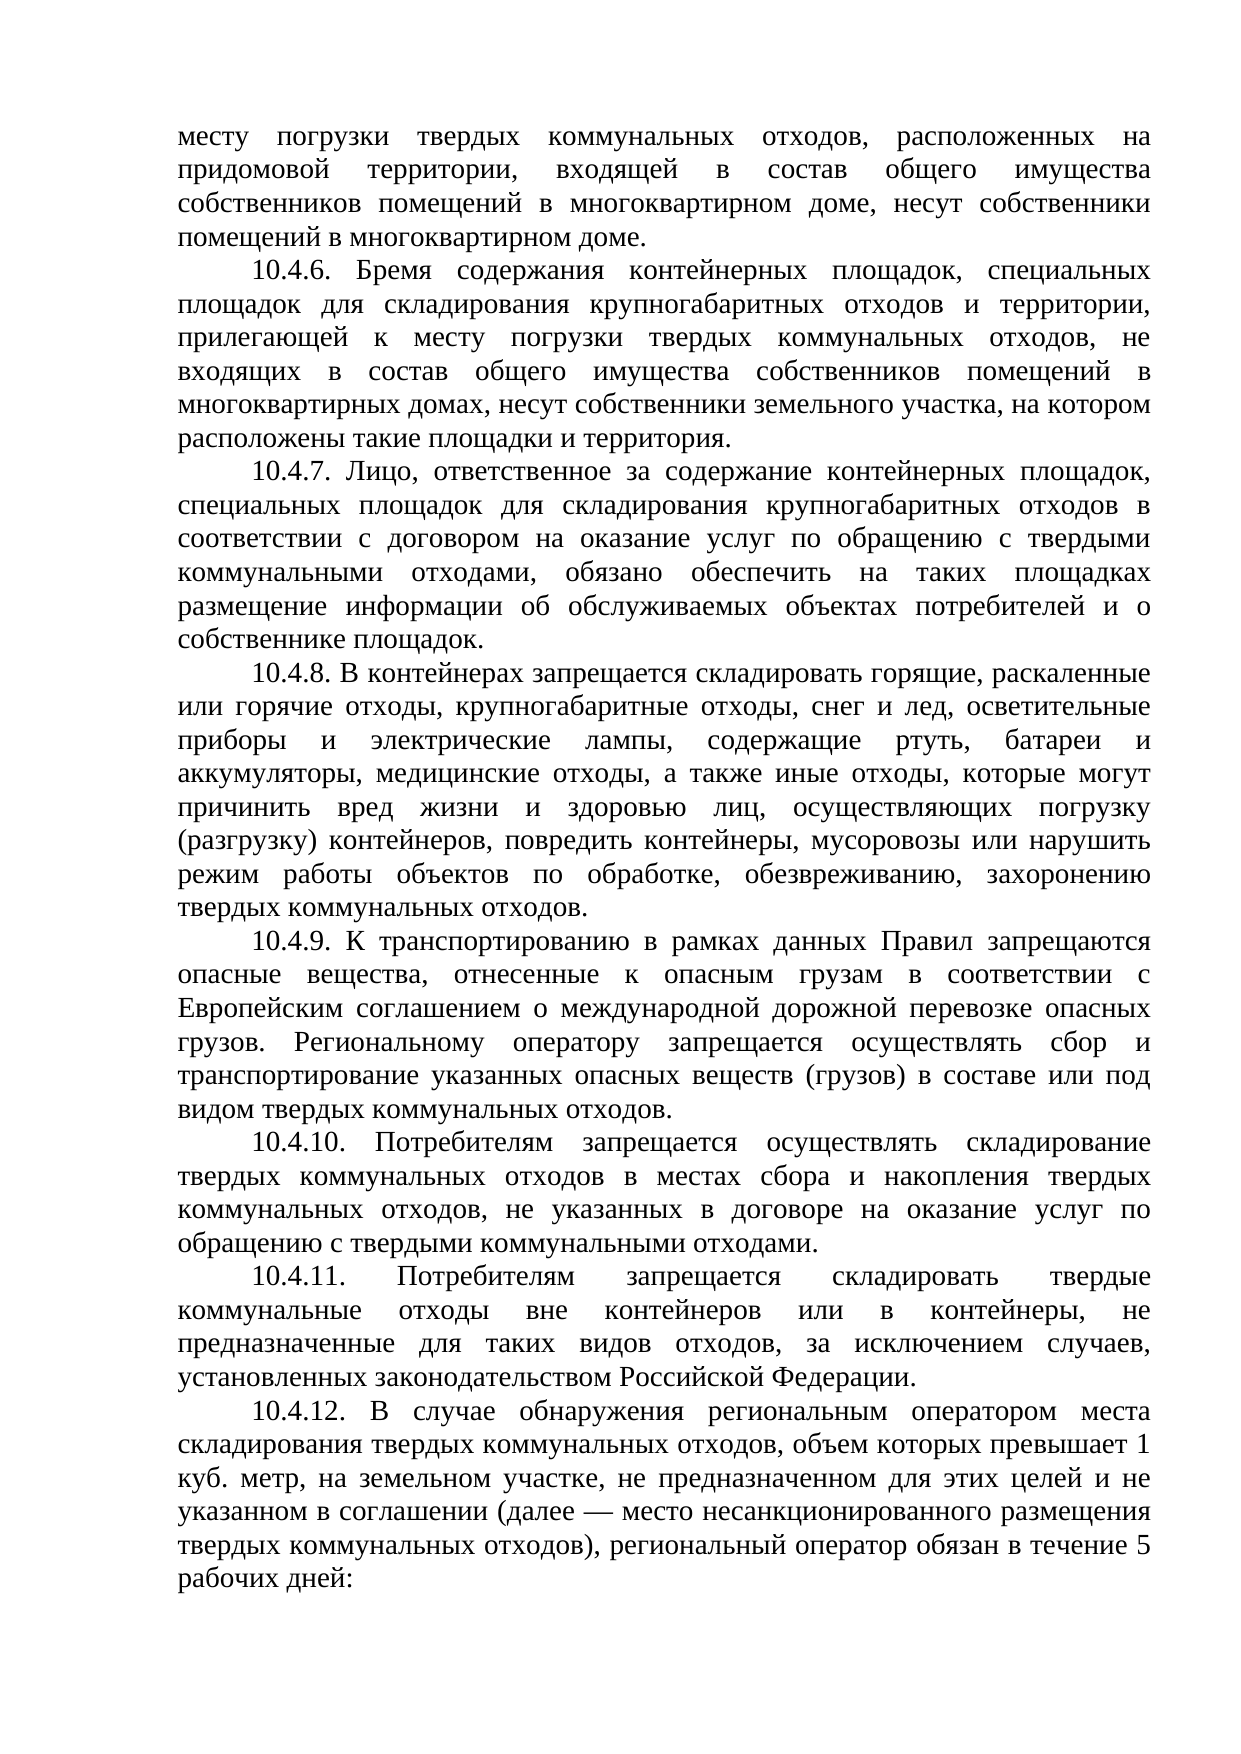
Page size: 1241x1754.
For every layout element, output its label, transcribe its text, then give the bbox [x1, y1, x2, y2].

text 10.4.6. Бремя содержания контейнерных площадок, специальных площадок для складирования крупногабаритных отходов и территории, прилегающей к месту погрузки твердых коммунальных отходов, не входящих в состав общего имущества собственников помещений в многоквартирных домах, несут собственники земельного участка, на котором расположены такие площадки и территория. [177, 252, 1152, 453]
text 10.4.7. Лицо, ответственное за содержание контейнерных площадок, специальных площадок для складирования крупногабаритных отходов в соответствии с договором на оказание услуг по обращению с твердыми коммунальными отходами, обязано обеспечить на таких площадках размещение информации об обслуживаемых объектах потребителей и о собственнике площадок. [177, 453, 1152, 655]
text 10.4.12. В случае обнаружения региональным оператором места складирования твердых коммунальных отходов, объем которых превышает 1 куб. метр, на земельном участке, не предназначенном для этих целей и не указанном в соглашении (далее — место несанкционированного размещения твердых коммунальных отходов), региональный оператор обязан в течение 5 рабочих дней: [177, 1393, 1152, 1594]
text 10.4.11. Потребителям запрещается складировать твердые коммунальные отходы вне контейнеров или в контейнеры, не предназначенные для таких видов отходов, за исключением случаев, установленных законодательством Российской Федерации. [177, 1258, 1152, 1393]
text 10.4.10. Потребителям запрещается осуществлять складирование твердых коммунальных отходов в местах сбора и накопления твердых коммунальных отходов, не указанных в договоре на оказание услуг по обращению с твердыми коммунальными отходами. [177, 1124, 1152, 1258]
text 10.4.9. К транспортированию в рамках данных Правил запрещаются опасные вещества, отнесенные к опасным грузам в соответствии с Европейским соглашением о международной дорожной перевозке опасных грузов. Региональному оператору запрещается осуществлять сбор и транспортирование указанных опасных веществ (грузов) в составе или под видом твердых коммунальных отходов. [177, 923, 1152, 1124]
text 10.4.8. В контейнерах запрещается складировать горящие, раскаленные или горячие отходы, крупногабаритные отходы, снег и лед, осветительные приборы и электрические лампы, содержащие ртуть, батареи и аккумуляторы, медицинские отходы, а также иные отходы, которые могут причинить вред жизни и здоровью лиц, осуществляющих погрузку (разгрузку) контейнеров, повредить контейнеры, мусоровозы или нарушить режим работы объектов по обработке, обезвреживанию, захоронению твердых коммунальных отходов. [177, 655, 1152, 923]
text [177, 118, 1152, 252]
